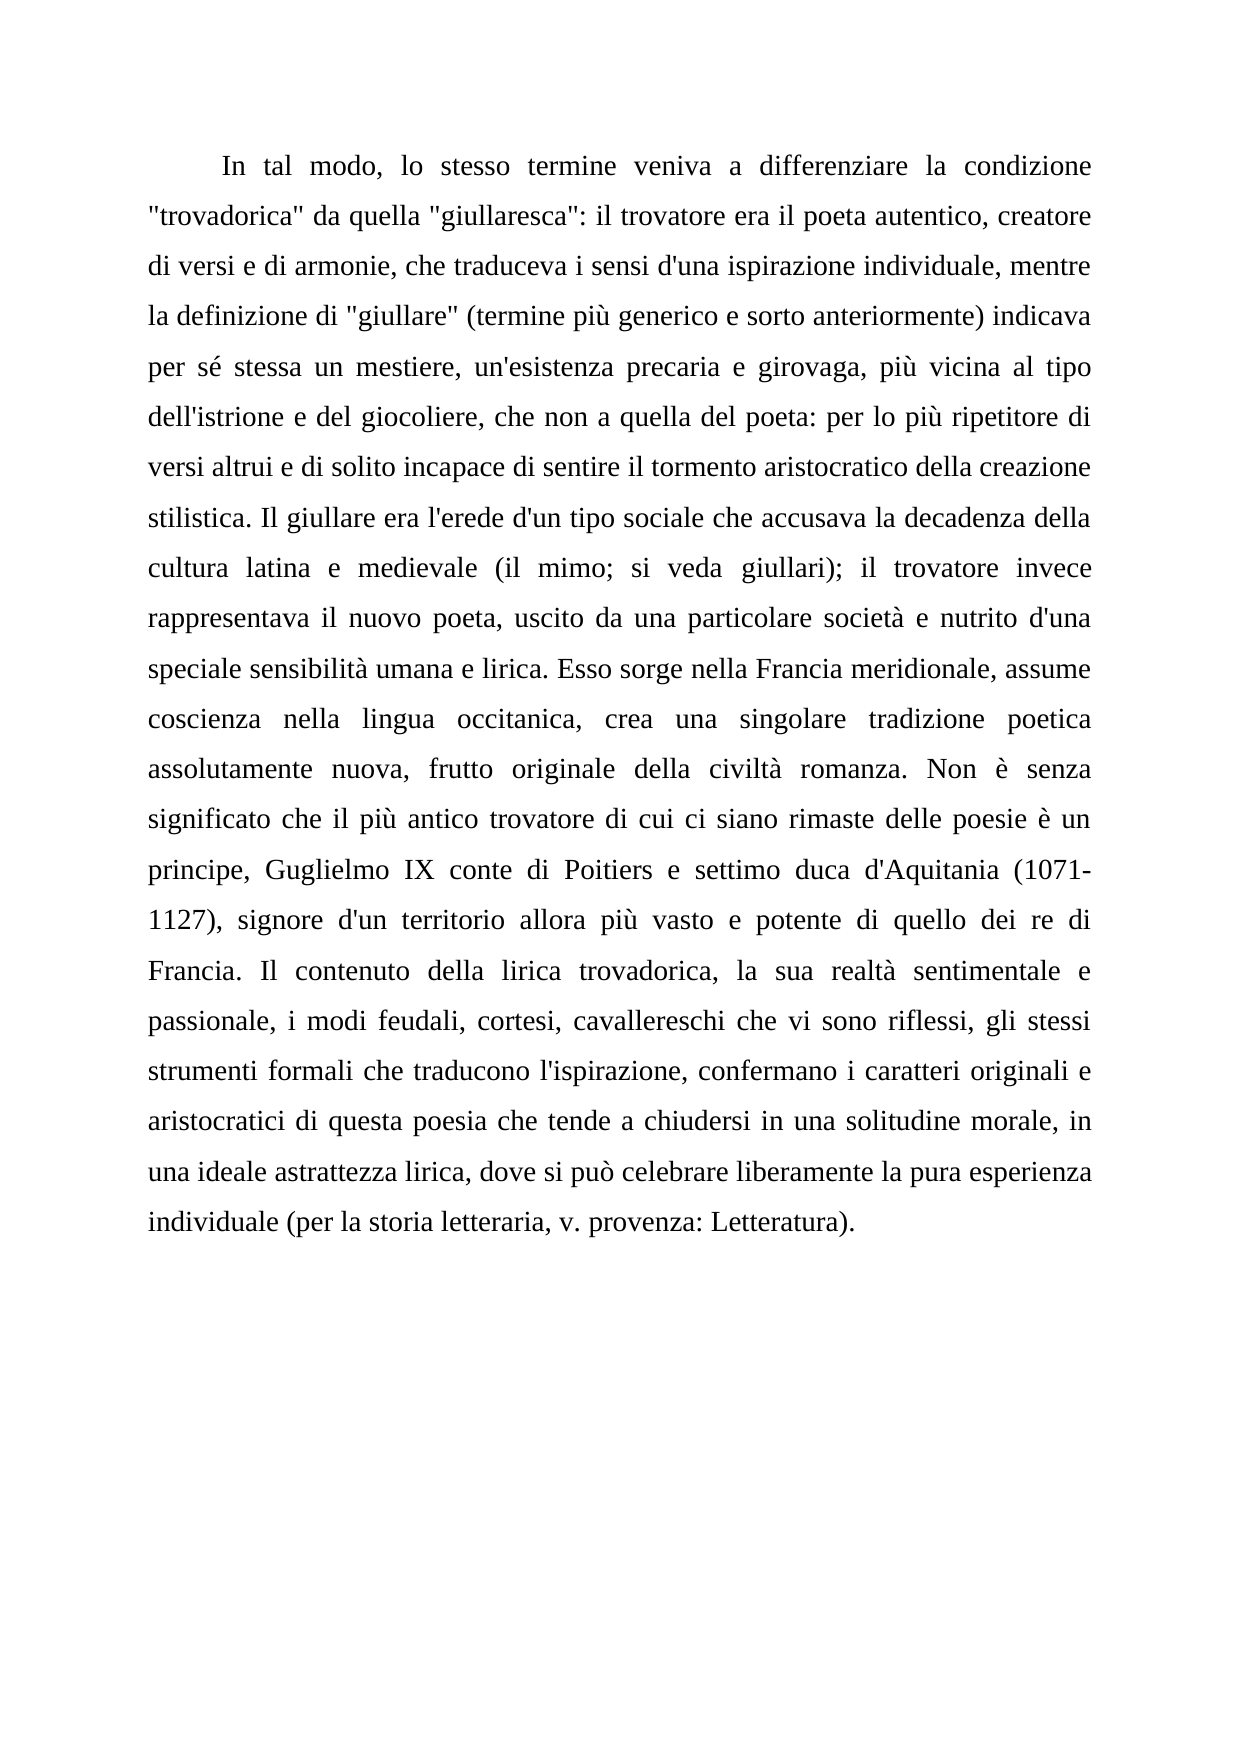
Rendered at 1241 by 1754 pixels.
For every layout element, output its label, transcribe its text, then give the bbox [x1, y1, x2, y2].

text In tal modo, lo stesso termine veniva a differenziare la condizione "trovadorica" da quella "giullaresca": il trovatore era il poeta autentico, creatore di versi e di armonie, che traduceva i sensi d'una ispirazione individuale, mentre la definizione di "giullare" (termine più generico e sorto anteriormente) indicava per sé stessa un mestiere, un'esistenza precaria e girovaga, più vicina al tipo dell'istrione e del giocoliere, che non a quella del poeta: per lo più ripetitore di versi altrui e di solito incapace di sentire il tormento aristocratico della creazione stilistica. Il giullare era l'erede d'un tipo sociale che accusava la decadenza della cultura latina e medievale (il mimo; si veda giullari); il trovatore invece rappresentava il nuovo poeta, uscito da una particolare società e nutrito d'una speciale sensibilità umana e lirica. Esso sorge nella Francia meridionale, assume coscienza nella lingua occitanica, crea una singolare tradizione poetica assolutamente nuova, frutto originale della civiltà romanza. Non è senza significato che il più antico trovatore di cui ci siano rimaste delle poesie è un principe, Guglielmo IX conte di Poitiers e settimo duca d'Aquitania (1071-1127), signore d'un territorio allora più vasto e potente di quello dei re di Francia. Il contenuto della lirica trovadorica, la sua realtà sentimentale e passionale, i modi feudali, cortesi, cavallereschi che vi sono riflessi, gli stessi strumenti formali che traducono l'ispirazione, confermano i caratteri originali e aristocratici di questa poesia che tende a chiudersi in una solitudine morale, in una ideale astrattezza lirica, dove si può celebrare liberamente la pura esperienza individuale (per la storia letteraria, v. provenza: Letteratura). [148, 148, 1093, 1238]
